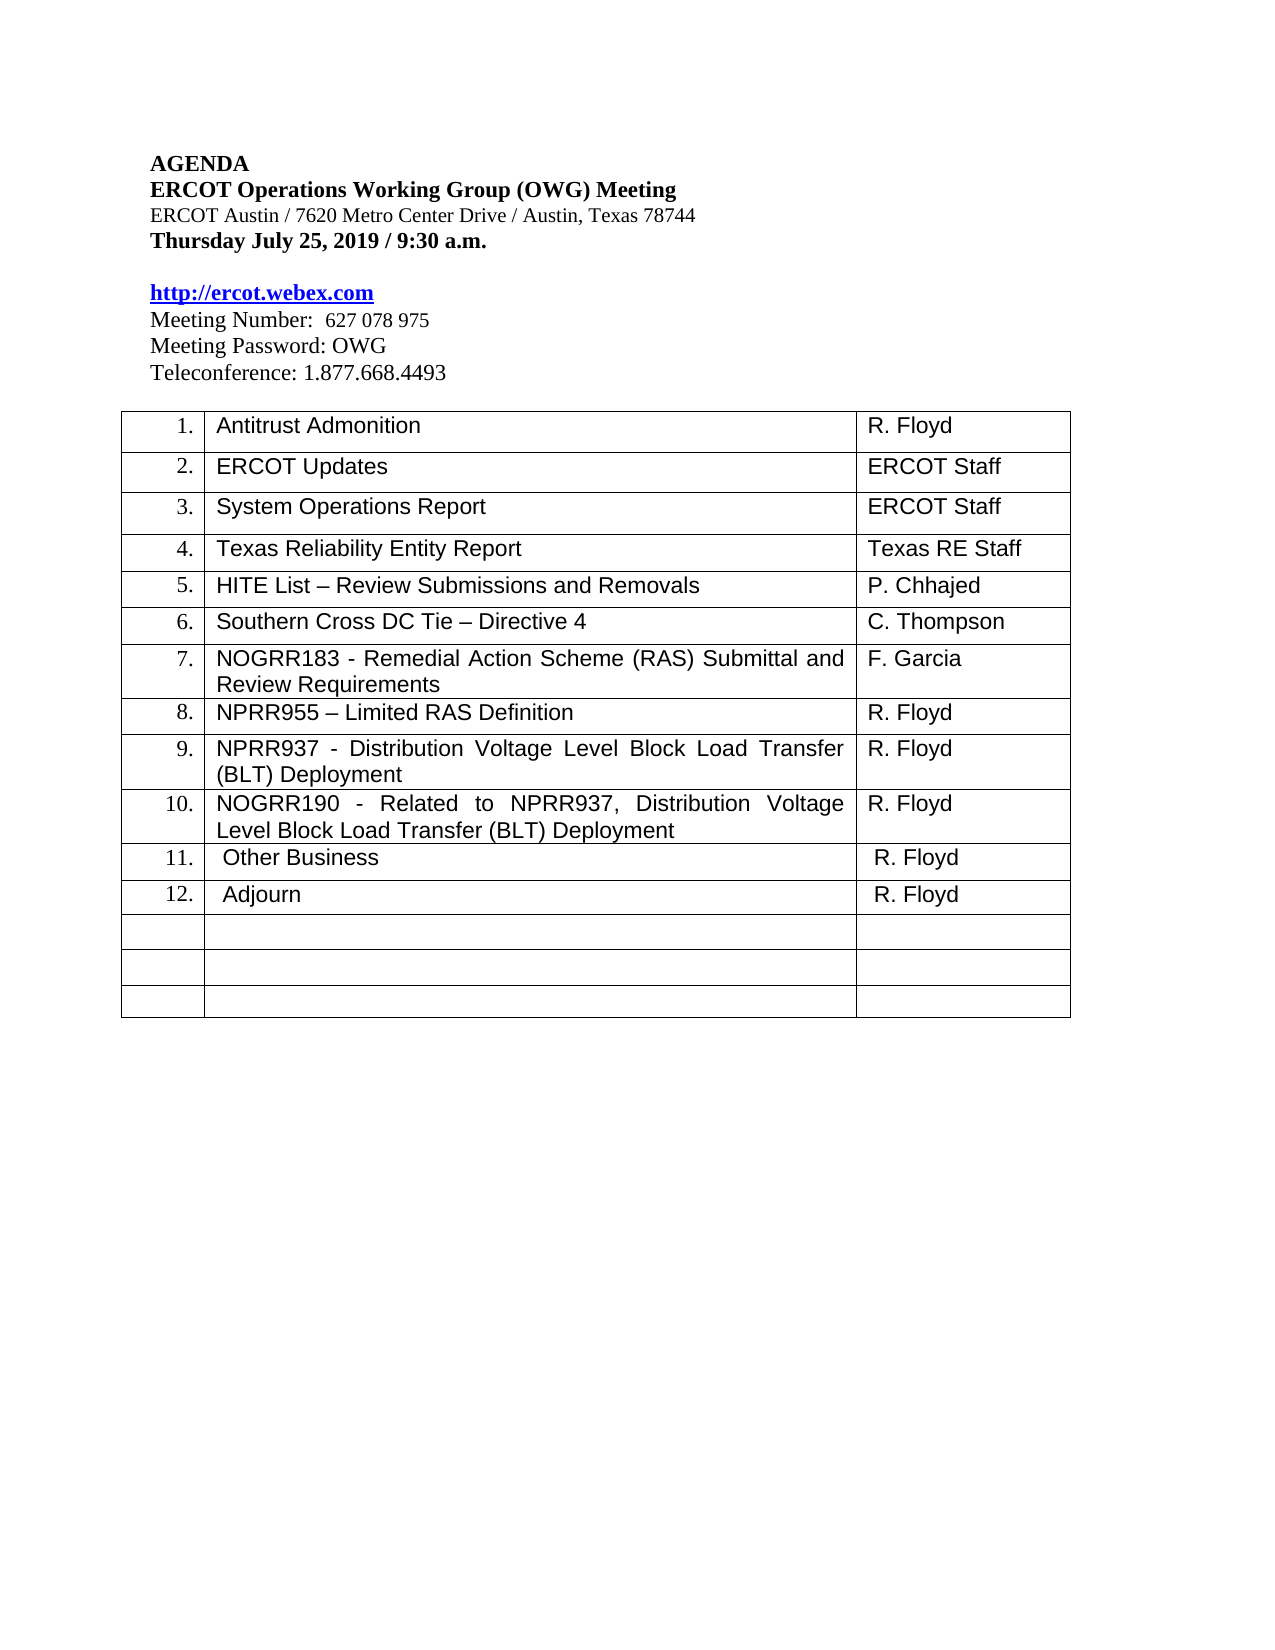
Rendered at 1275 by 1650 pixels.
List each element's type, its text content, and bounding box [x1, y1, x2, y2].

table_cell 7. [122, 645, 204, 697]
table_cell [205, 950, 856, 984]
table_cell [122, 915, 204, 949]
table_cell 10. [122, 790, 204, 843]
table_cell R. Floyd [857, 699, 1070, 734]
table_cell ERCOT Staff [857, 493, 1070, 534]
table_cell R. Floyd [857, 735, 1070, 789]
table_cell 12. [122, 881, 204, 914]
table_cell 3. [122, 493, 204, 534]
table_cell Southern Cross DC Tie – Directive 4 [205, 608, 856, 644]
table_cell HITE List – Review Submissions and Removals [205, 572, 856, 607]
text Thursday July 25, 2019 / 9:30 a.m. [150, 227, 1125, 253]
table_cell Texas Reliability Entity Report [205, 535, 856, 571]
text http://ercot.webex.com [150, 279, 1125, 306]
table_cell R. Floyd [857, 881, 1070, 914]
table_header R. Floyd [857, 412, 1070, 452]
table_cell 4. [122, 535, 204, 571]
text ERCOT Austin / 7620 Metro Center Drive / Austin, Texas 78744 [150, 203, 1125, 227]
table_cell NPRR955 – Limited RAS Definition [205, 699, 856, 734]
table_cell 2. [122, 453, 204, 492]
table_cell Adjourn [205, 881, 856, 914]
table_cell R. Floyd [857, 844, 1070, 879]
table_cell R. Floyd [857, 790, 1070, 843]
table_cell 5. [122, 572, 204, 607]
table_cell NPRR937 - Distribution Voltage Level Block Load Transfer (BLT) Deployment [205, 735, 856, 789]
table_cell [857, 986, 1070, 1017]
table_cell NOGRR183 - Remedial Action Scheme (RAS) Submittal and Review Requirements [205, 645, 856, 697]
text Meeting Number: 627 078 975 [150, 306, 1125, 332]
table_cell System Operations Report [205, 493, 856, 534]
table_cell 8. [122, 699, 204, 734]
table_header Antitrust Admonition [205, 412, 856, 452]
table_cell C. Thompson [857, 608, 1070, 644]
table_cell [122, 950, 204, 984]
table_header 1. [122, 412, 204, 452]
table_cell NOGRR190 - Related to NPRR937, Distribution Voltage Level Block Load Transfer (BLT) Deployment [205, 790, 856, 843]
table_cell 6. [122, 608, 204, 644]
table_cell 11. [122, 844, 204, 879]
text Meeting Password: OWG [150, 332, 1125, 358]
table_cell Texas RE Staff [857, 535, 1070, 571]
table_cell ERCOT Updates [205, 453, 856, 492]
text ERCOT Operations Working Group (OWG) Meeting [150, 176, 1125, 203]
table_cell ERCOT Staff [857, 453, 1070, 492]
table_cell Other Business [205, 844, 856, 879]
table_cell [205, 986, 856, 1017]
table_cell 9. [122, 735, 204, 789]
table_cell F. Garcia [857, 645, 1070, 697]
table_cell [205, 915, 856, 949]
table_cell P. Chhajed [857, 572, 1070, 607]
text Teleconference: 1.877.668.4493 [150, 358, 1125, 385]
table_cell [857, 915, 1070, 949]
table_cell [122, 986, 204, 1017]
text AGENDA [150, 150, 1125, 176]
table_cell [857, 950, 1070, 984]
